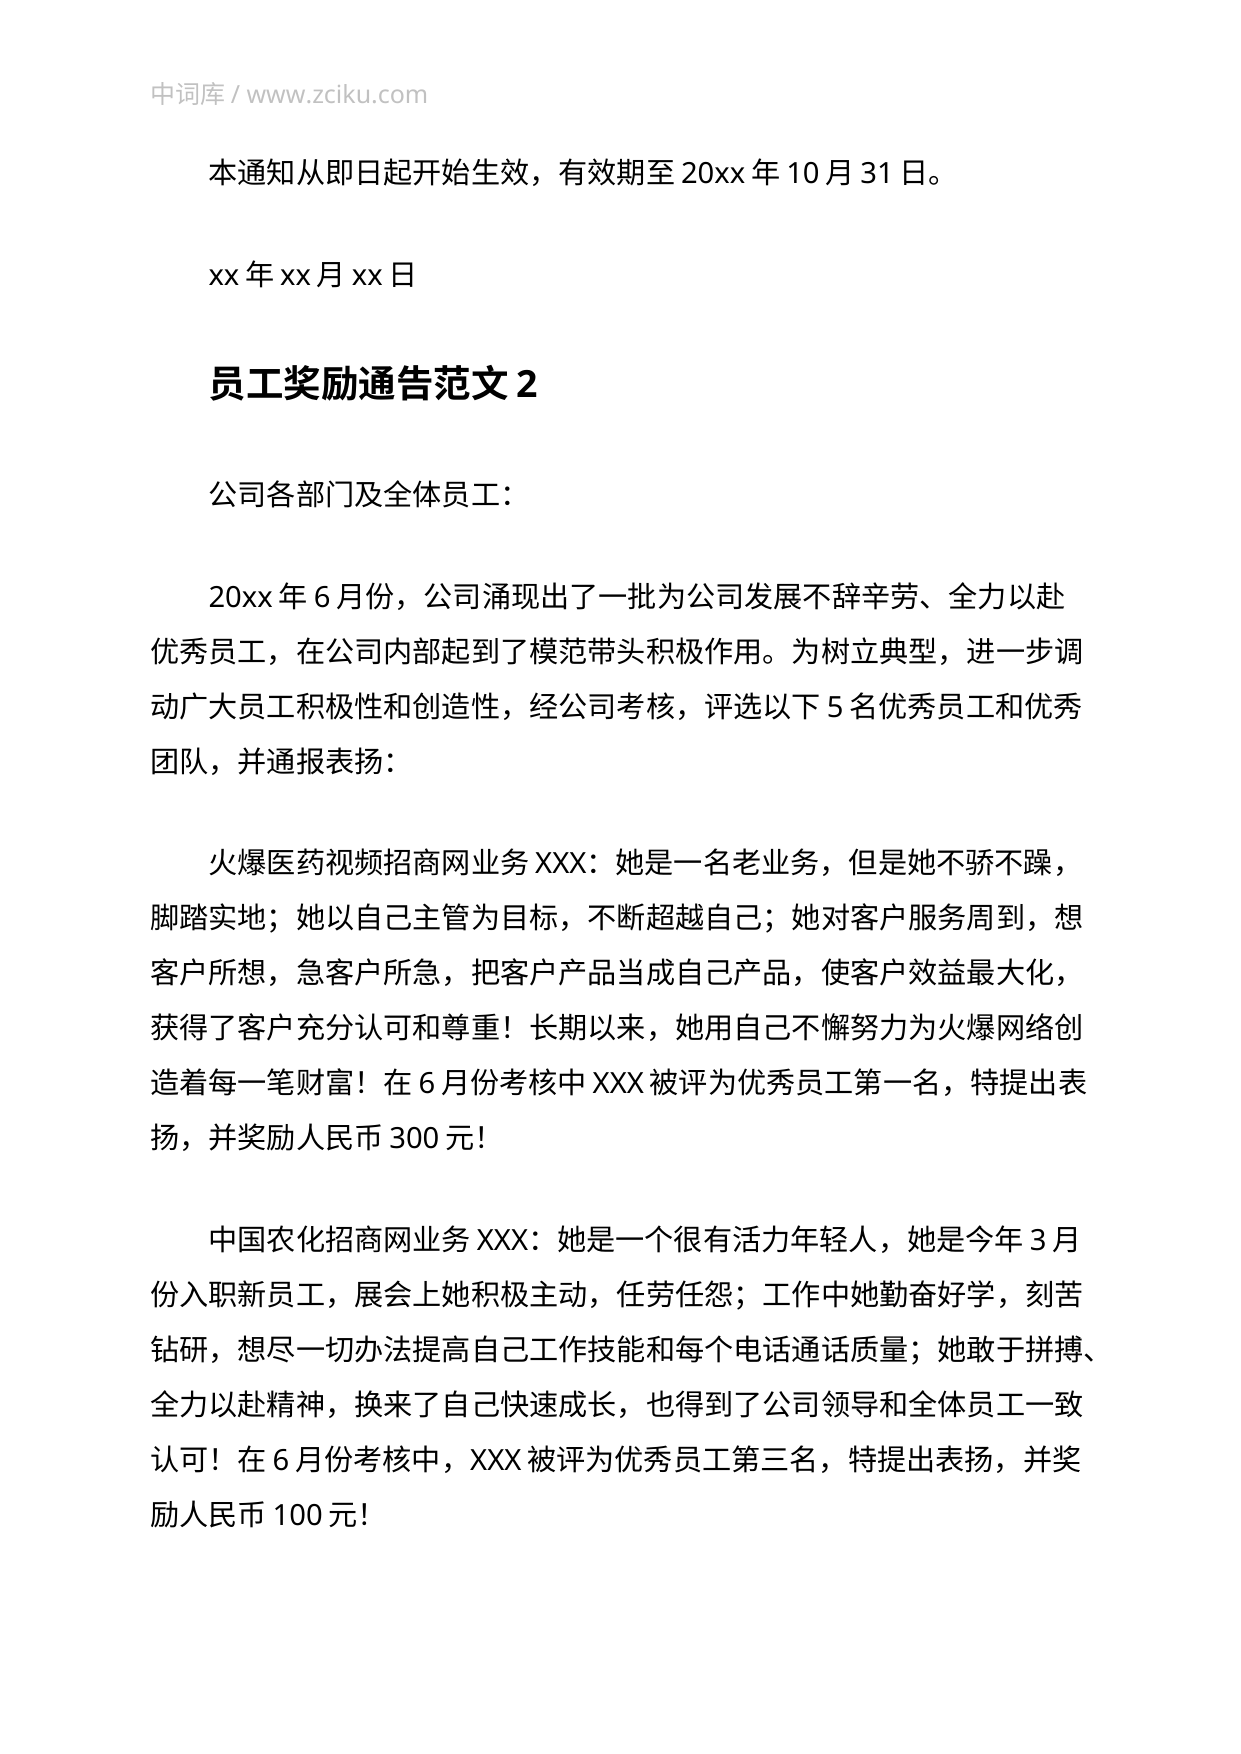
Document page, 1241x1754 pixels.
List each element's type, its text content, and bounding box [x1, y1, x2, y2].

text 员工奖励通告范文2 [150, 354, 1090, 408]
text 公司各部门及全体员工： [150, 472, 1090, 514]
text 火爆医药视频招商网业务XXX：她是一名老业务，但是她不骄不躁，脚踏实地；她以自己主管为目标，不断超越自己；她对客户服务周到，想客户所想，急客户所急，把客户产品当成自己产品，使客户效益最大化，获得了客户充分认可和尊重！长期以来，她用自己不懈努力为火爆网络创造着每一笔财富！在6月份考核中XXX被评为优秀员工第一名，特提出表扬，并奖励人民币300元！ [150, 840, 1090, 1157]
text 中国农化招商网业务XXX：她是一个很有活力年轻人，她是今年3月份入职新员工，展会上她积极主动，任劳任怨；工作中她勤奋好学，刻苦钻研，想尽一切办法提高自己工作技能和每个电话通话质量；她敢于拼搏、全力以赴精神，换来了自己快速成长，也得到了公司领导和全体员工一致认可！在6月份考核中，XXX被评为优秀员工第三名，特提出表扬，并奖励人民币100元！ [150, 1217, 1090, 1534]
text 本通知从即日起开始生效，有效期至20xx年10月31日。 [150, 150, 1090, 192]
text 20xx年6月份，公司涌现出了一批为公司发展不辞辛劳、全力以赴优秀员工，在公司内部起到了模范带头积极作用。为树立典型，进一步调动广大员工积极性和创造性，经公司考核，评选以下5名优秀员工和优秀团队，并通报表扬： [150, 573, 1090, 781]
text xx年xx月xx日 [150, 252, 1090, 294]
